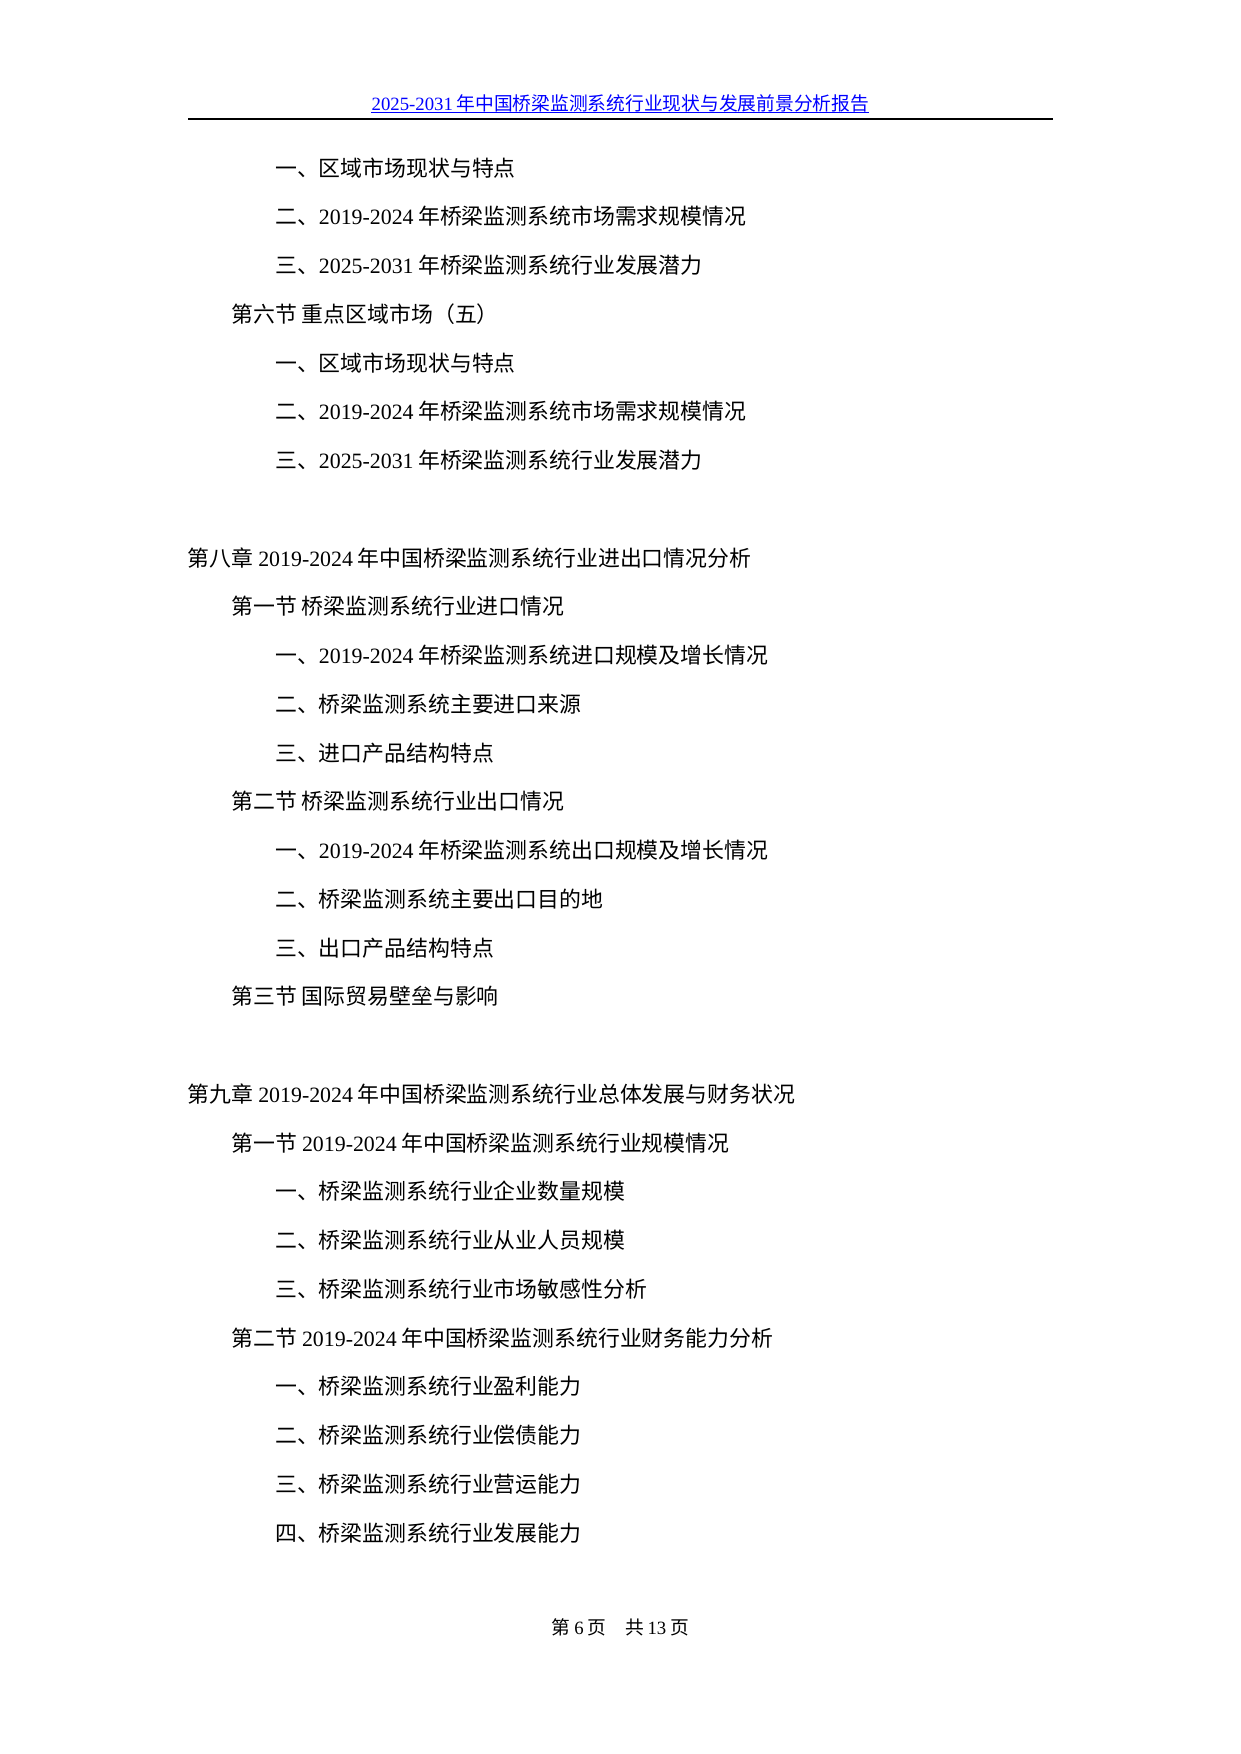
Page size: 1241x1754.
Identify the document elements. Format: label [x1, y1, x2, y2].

text [187, 150, 1053, 1548]
